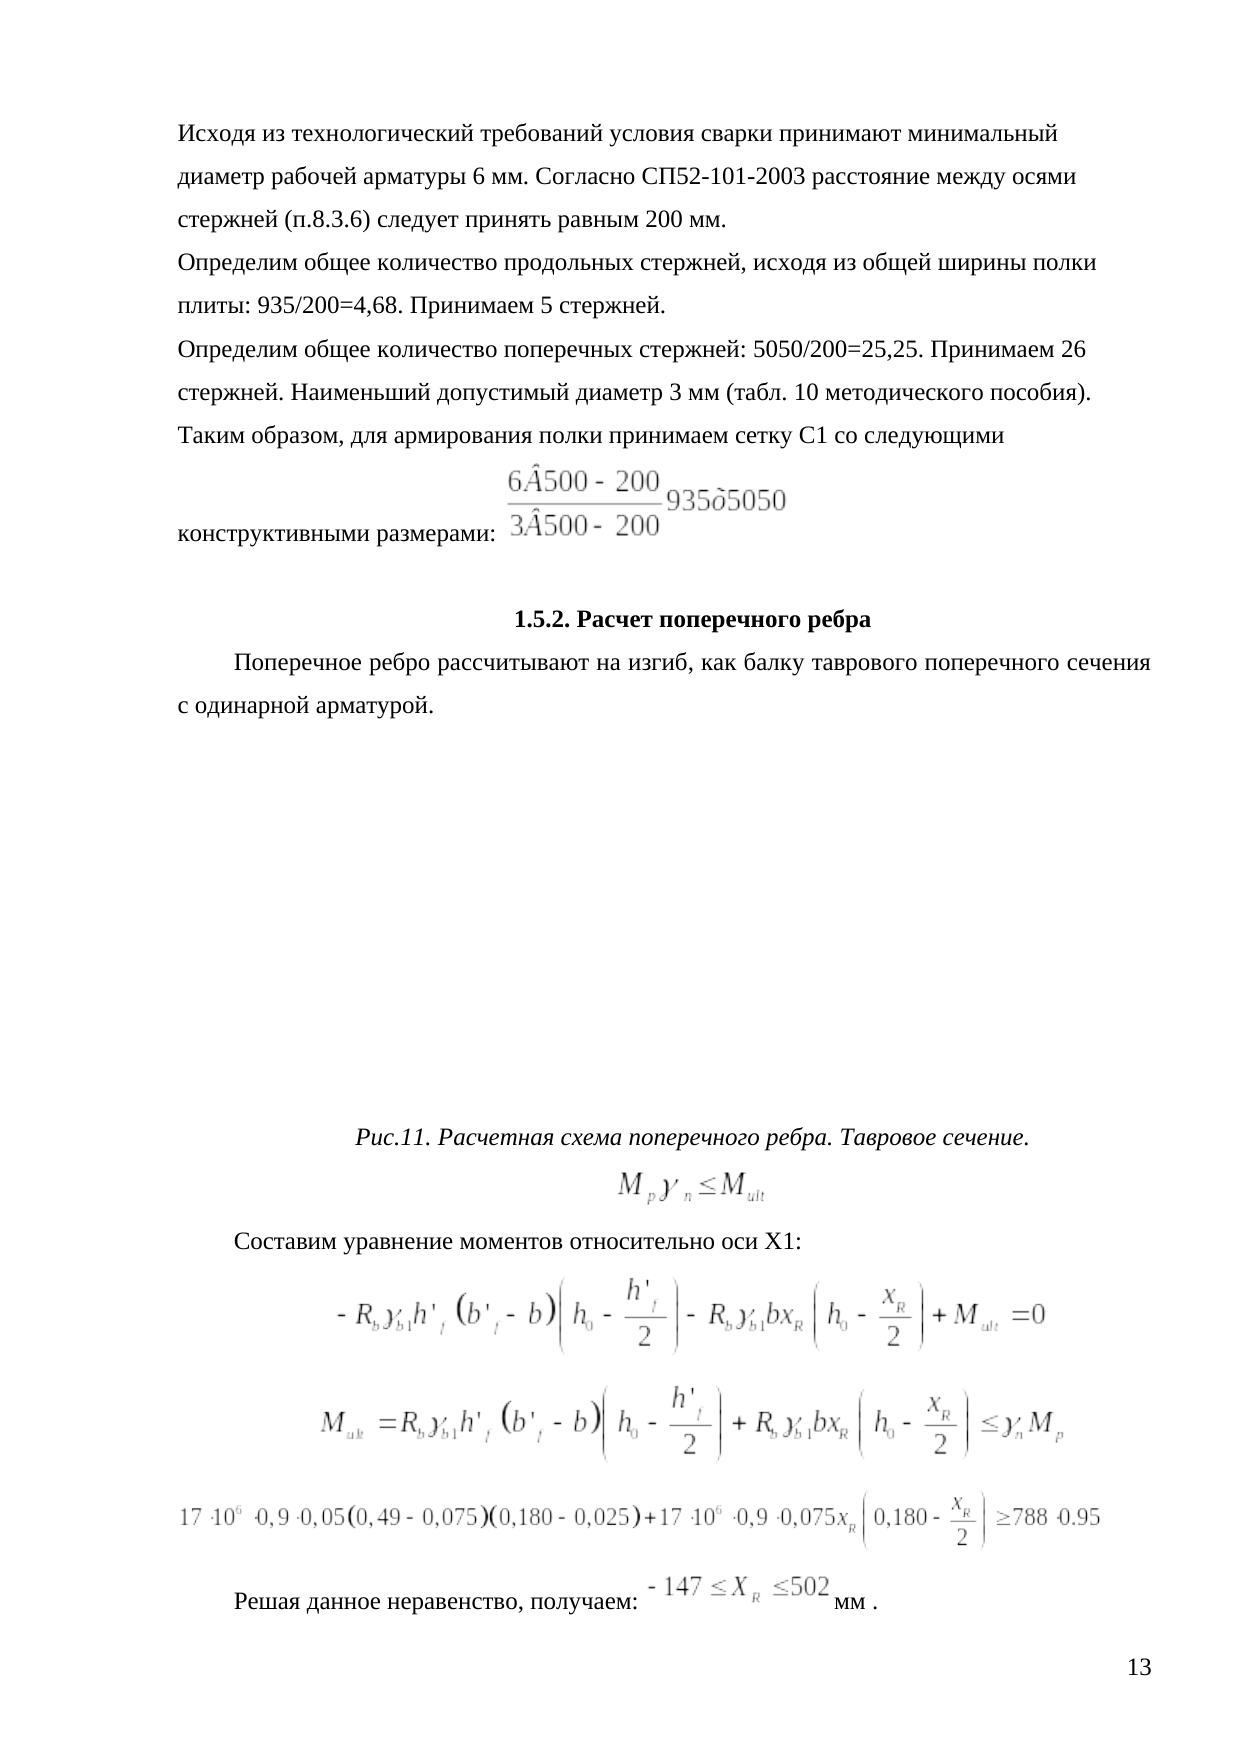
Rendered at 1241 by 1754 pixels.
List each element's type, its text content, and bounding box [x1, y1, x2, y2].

text Поперечное ребро рассчитывают на изгиб, как балку таврового поперечного сечения с одинарной арматурой. [177, 647, 1152, 719]
text 1.5.2. Расчет поперечного ребра [177, 604, 1152, 633]
text Определим общее количество продольных стержней, исходя из общей ширины полки плиты: 935/200=4,68. Принимаем 5 стержней. [177, 247, 1152, 319]
text Рис.11. Расчетная схема поперечного ребра. Тавровое сечение. [177, 1122, 1152, 1150]
text Исходя из технологический требований условия сварки принимают минимальный диаметр рабочей арматуры . Согласно СП52-101-2003 расстояние между осями стержней (п.8.3.6) следует принять равным . [177, 118, 1152, 233]
text Определим общее количество поперечных стержней: 5050/200=25,25. Принимаем 26 стержней. Наименьший допустимый диаметр (табл. 10 методического пособия). [177, 334, 1152, 406]
text Составим уравнение моментов относительно оси Х1: [177, 1226, 1152, 1255]
text Решая данное неравенство, получаем: мм . [177, 1568, 1152, 1614]
text Таким образом, для армирования полки принимаем сетку С1 со следующими конструктивными размерами: [177, 420, 1152, 547]
